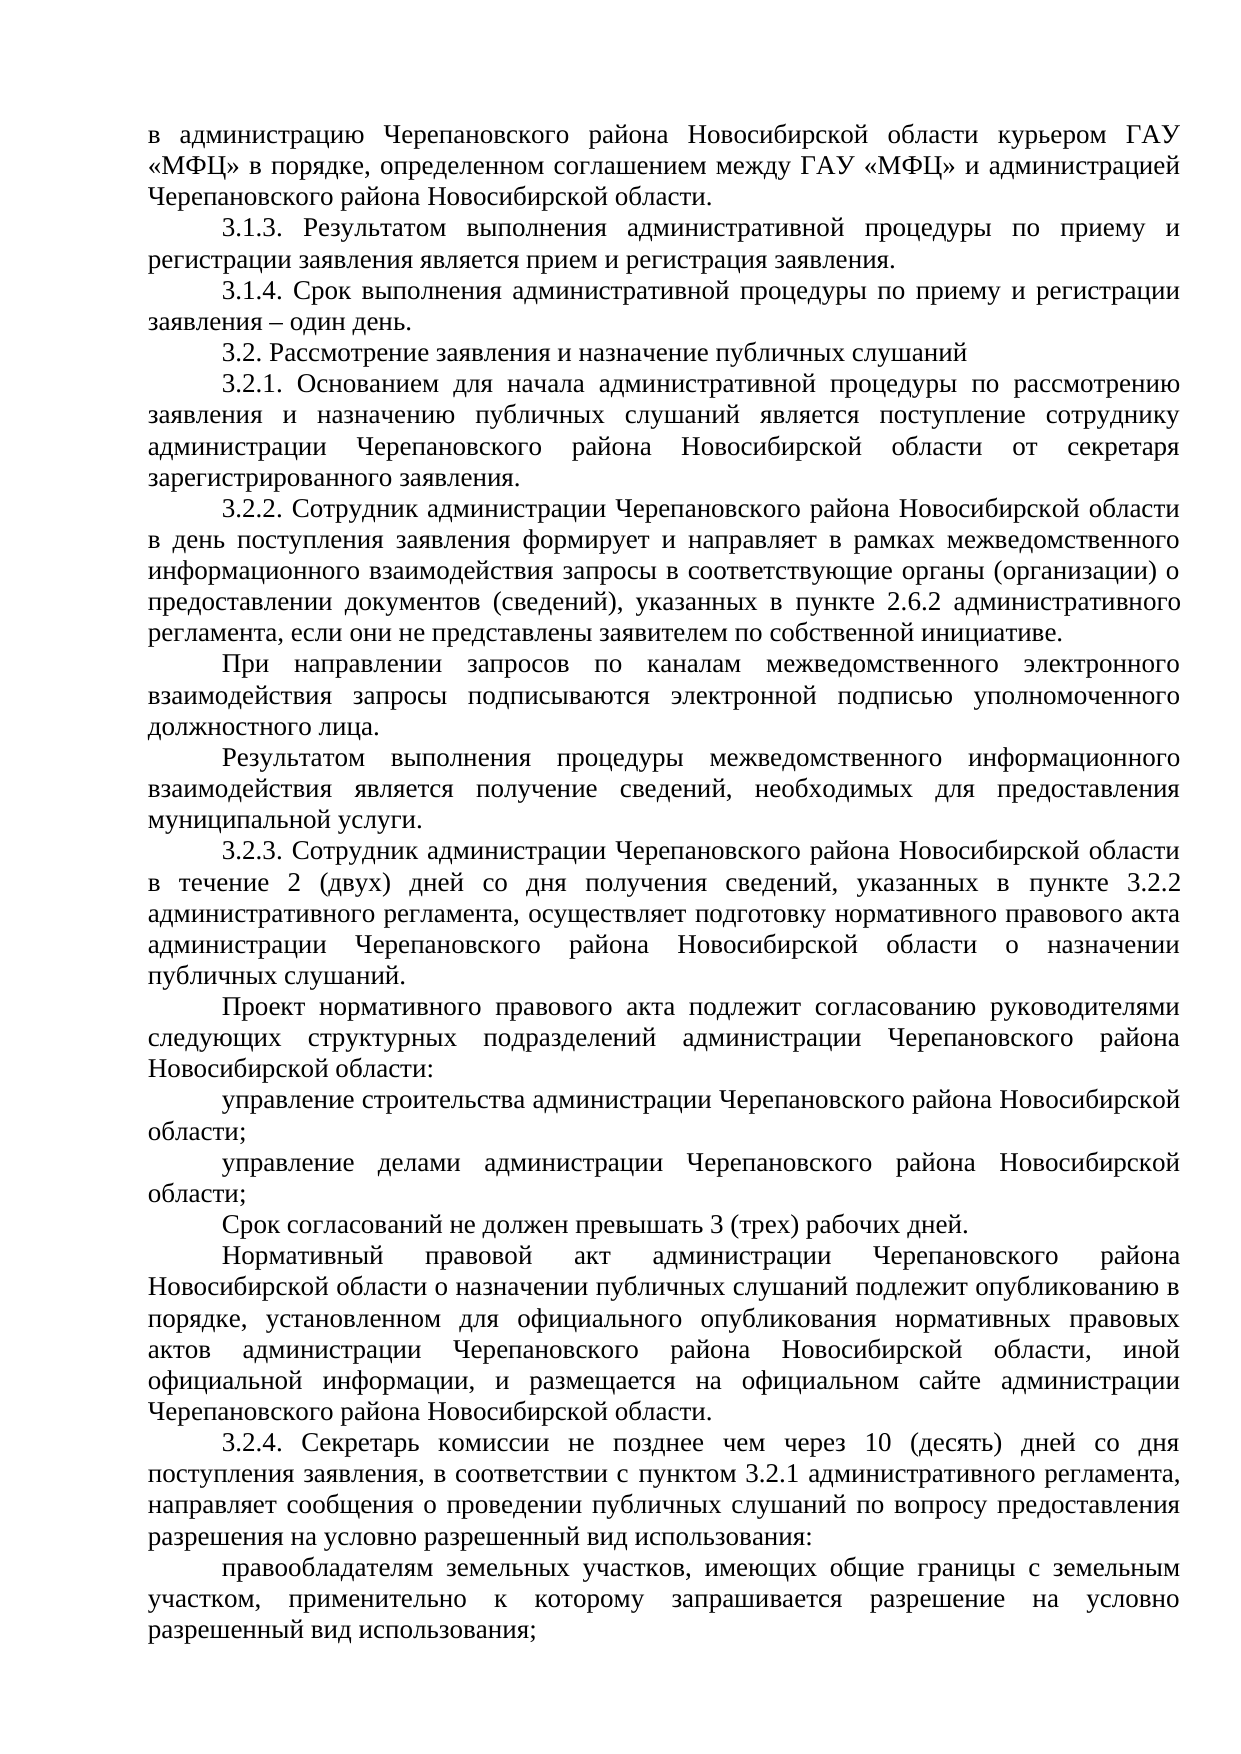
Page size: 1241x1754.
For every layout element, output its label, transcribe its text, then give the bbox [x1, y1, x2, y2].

text 3.2.2. Сотрудник администрации Черепановского района Новосибирской области в день поступления заявления формирует и направляет в рамках межведомственного информационного взаимодействия запросы в соответствующие органы (организации) о предоставлении документов (сведений), указанных в пункте 2.6.2 административного регламента, если они не представлены заявителем по собственной инициативе. [148, 492, 1181, 648]
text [148, 118, 1181, 212]
text Результатом выполнения процедуры межведомственного информационного взаимодействия является получение сведений, необходимых для предоставления муниципальной услуги. [148, 741, 1181, 834]
text Нормативный правовой акт администрации Черепановского района Новосибирской области о назначении публичных слушаний подлежит опубликованию в порядке, установленном для официального опубликования нормативных правовых актов администрации Черепановского района Новосибирской области, иной официальной информации, и размещается на официальном сайте администрации Черепановского района Новосибирской области. [148, 1239, 1181, 1426]
text Проект нормативного правового акта подлежит согласованию руководителями следующих структурных подразделений администрации Черепановского района Новосибирской области: [148, 990, 1181, 1084]
text управление делами администрации Черепановского района Новосибирской области; [148, 1146, 1181, 1208]
text 3.2. Рассмотрение заявления и назначение публичных слушаний [148, 336, 1181, 367]
text 3.2.4. Секретарь комиссии не позднее чем через 10 (десять) дней со дня поступления заявления, в соответствии с пунктом 3.2.1 административного регламента, направляет сообщения о проведении публичных слушаний по вопросу предоставления разрешения на условно разрешенный вид использования: [148, 1426, 1181, 1551]
text 3.2.3. Сотрудник администрации Черепановского района Новосибирской области в течение 2 (двух) дней со дня получения сведений, указанных в пункте 3.2.2 административного регламента, осуществляет подготовку нормативного правового акта администрации Черепановского района Новосибирской области о назначении публичных слушаний. [148, 834, 1181, 990]
text 3.1.4. Срок выполнения административной процедуры по приему и регистрации заявления – один день. [148, 274, 1181, 336]
text При направлении запросов по каналам межведомственного электронного взаимодействия запросы подписываются электронной подписью уполномоченного должностного лица. [148, 648, 1181, 741]
text правообладателям земельных участков, имеющих общие границы с земельным участком, применительно к которому запрашивается разрешение на условно разрешенный вид использования; [148, 1551, 1181, 1644]
text 3.2.1. Основанием для начала административной процедуры по рассмотрению заявления и назначению публичных слушаний является поступление сотруднику администрации Черепановского района Новосибирской области от секретаря зарегистрированного заявления. [148, 367, 1181, 492]
text 3.1.3. Результатом выполнения административной процедуры по приему и регистрации заявления является прием и регистрация заявления. [148, 212, 1181, 274]
text Срок согласований не должен превышать 3 (трех) рабочих дней. [148, 1208, 1181, 1239]
text управление строительства администрации Черепановского района Новосибирской области; [148, 1084, 1181, 1146]
